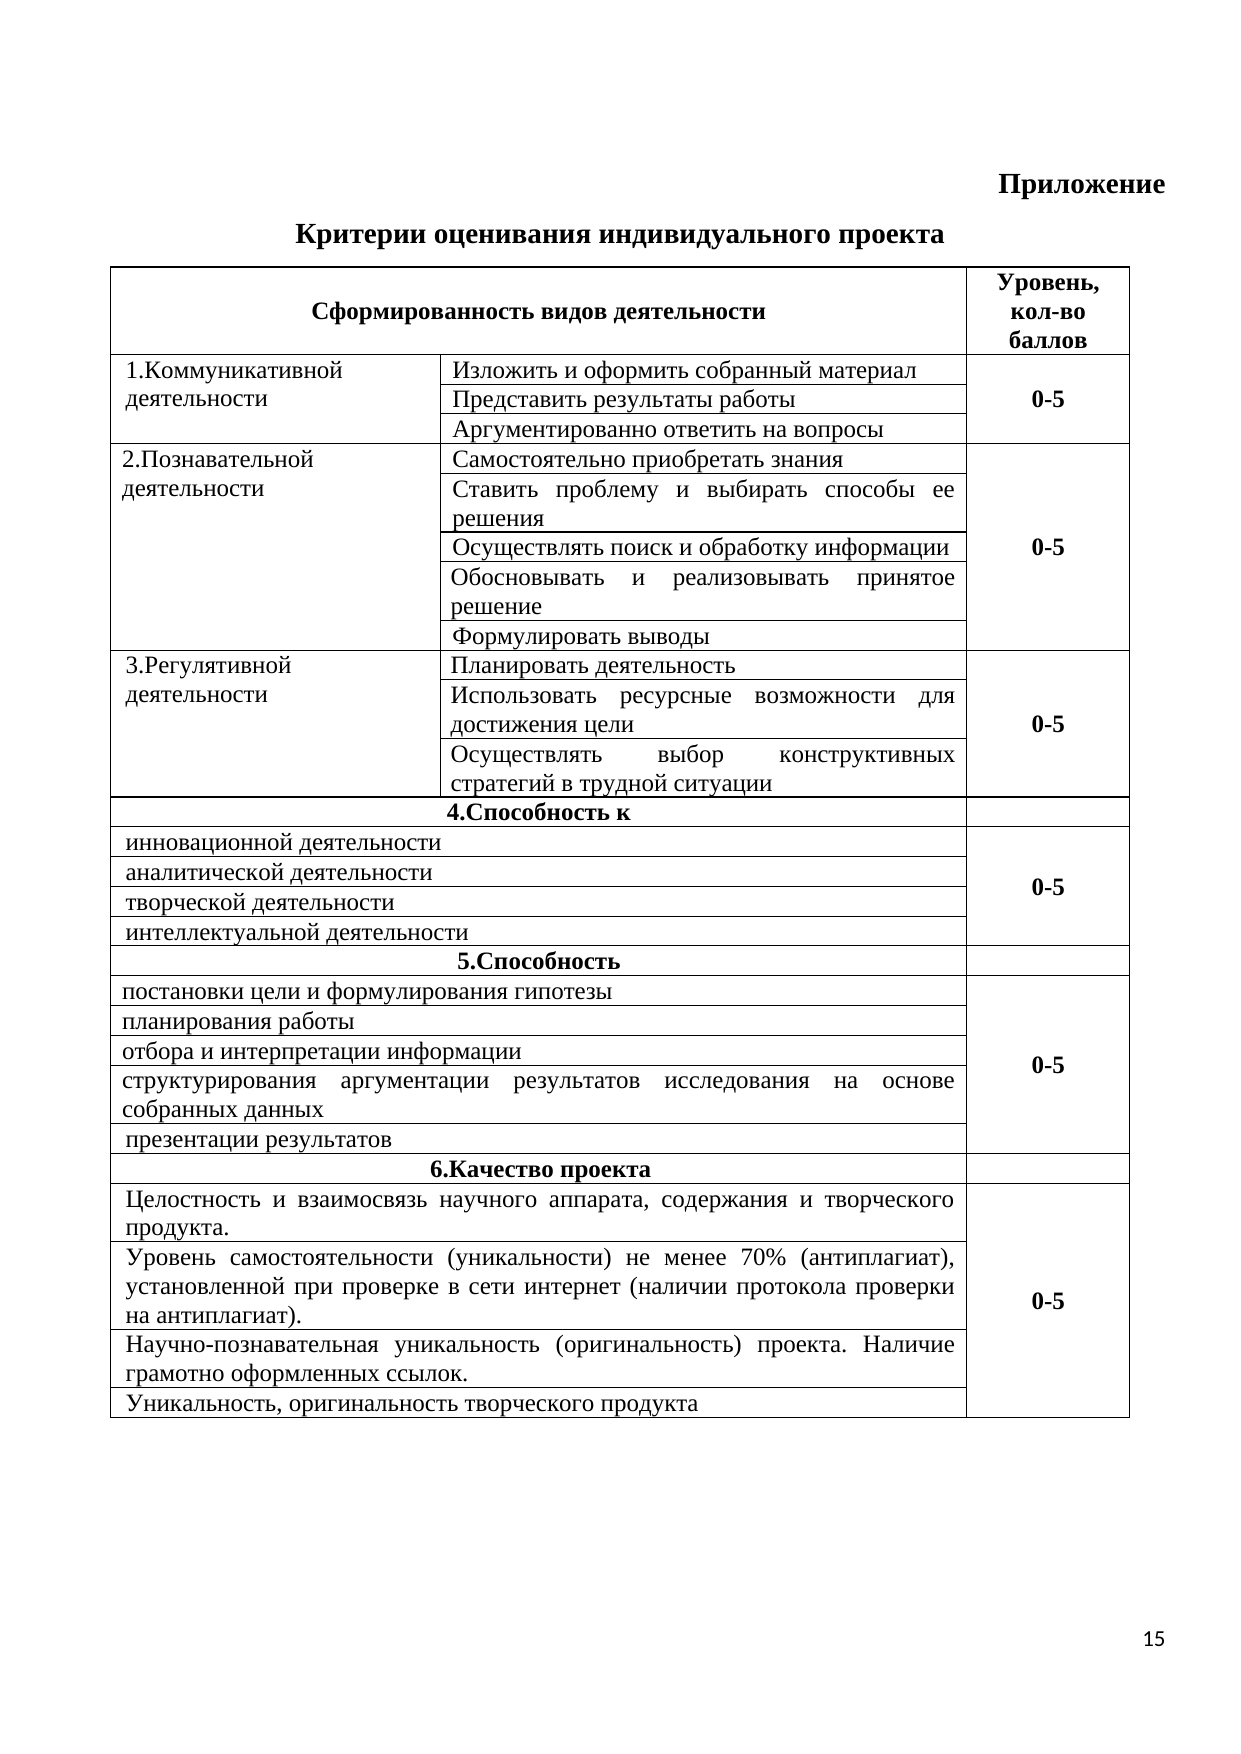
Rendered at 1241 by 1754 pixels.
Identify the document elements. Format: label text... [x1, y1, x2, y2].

table_cell 3.Регулятивной деятельности [111, 651, 440, 796]
table_cell Ставить проблему и выбирать способы ее решения [441, 474, 966, 531]
table_cell Осуществлять поиск и обработку информации [441, 533, 966, 561]
table_cell Представить результаты работы [441, 385, 966, 413]
table_cell 0-5 [967, 1184, 1129, 1417]
table_header Сформированность видов деятельности [111, 268, 966, 354]
table_cell отбора и интерпретации информации [111, 1036, 966, 1064]
table_cell структурирования аргументации результатов исследования на основе собранных данных [111, 1066, 966, 1123]
table_cell Использовать ресурсные возможности для достижения цели [441, 680, 966, 738]
table_cell 0-5 [967, 444, 1129, 649]
table_cell 5.Способность [111, 946, 966, 975]
table_cell Целостность и взаимосвязь научного аппарата, содержания и творческого продукта. [111, 1184, 966, 1241]
text Приложение [75, 166, 1165, 199]
table_cell презентации результатов [111, 1124, 966, 1153]
table_cell творческой деятельности [111, 887, 966, 916]
table_cell Планировать деятельность [441, 651, 966, 679]
table_cell аналитической деятельности [111, 857, 966, 886]
table_cell Аргументированно ответить на вопросы [441, 414, 966, 443]
table_cell планирования работы [111, 1006, 966, 1035]
table_cell 0-5 [967, 651, 1129, 796]
table_cell Формулировать выводы [441, 621, 966, 649]
table_header Уровень, кол-во баллов [967, 268, 1129, 354]
table_cell [967, 798, 1129, 826]
table_cell [967, 946, 1129, 975]
table_cell 0-5 [967, 355, 1129, 443]
table_cell Уникальность, оригинальность творческого продукта [111, 1388, 966, 1417]
table_cell Изложить и оформить собранный материал [441, 355, 966, 383]
table_cell Обосновывать и реализовывать принятое решение [441, 562, 966, 620]
table_cell Уровень самостоятельности (уникальности) не менее 70% (антиплагиат), установленной при проверке в сети интернет (наличии протокола проверки на антиплагиат). [111, 1242, 966, 1328]
table_cell Научно-познавательная уникальность (оригинальность) проекта. Наличие грамотно оформленных ссылок. [111, 1330, 966, 1387]
table_cell 2.Познавательной деятельности [111, 444, 440, 649]
table_cell 0-5 [967, 827, 1129, 945]
table_cell 0-5 [967, 976, 1129, 1153]
table_cell постановки цели и формулирования гипотезы [111, 976, 966, 1005]
table_cell Осуществлять выбор конструктивных стратегий в трудной ситуации [441, 739, 966, 796]
subtitle Критерии оценивания индивидуального проекта [75, 216, 1165, 249]
table_cell 4.Способность к [111, 798, 966, 826]
table_cell инновационной деятельности [111, 827, 966, 856]
table_cell интеллектуальной деятельности [111, 917, 966, 945]
table_cell Самостоятельно приобретать знания [441, 444, 966, 473]
table_cell 1.Коммуникативной деятельности [111, 355, 440, 443]
table_cell 6.Качество проекта [111, 1154, 966, 1183]
table_cell [967, 1154, 1129, 1183]
